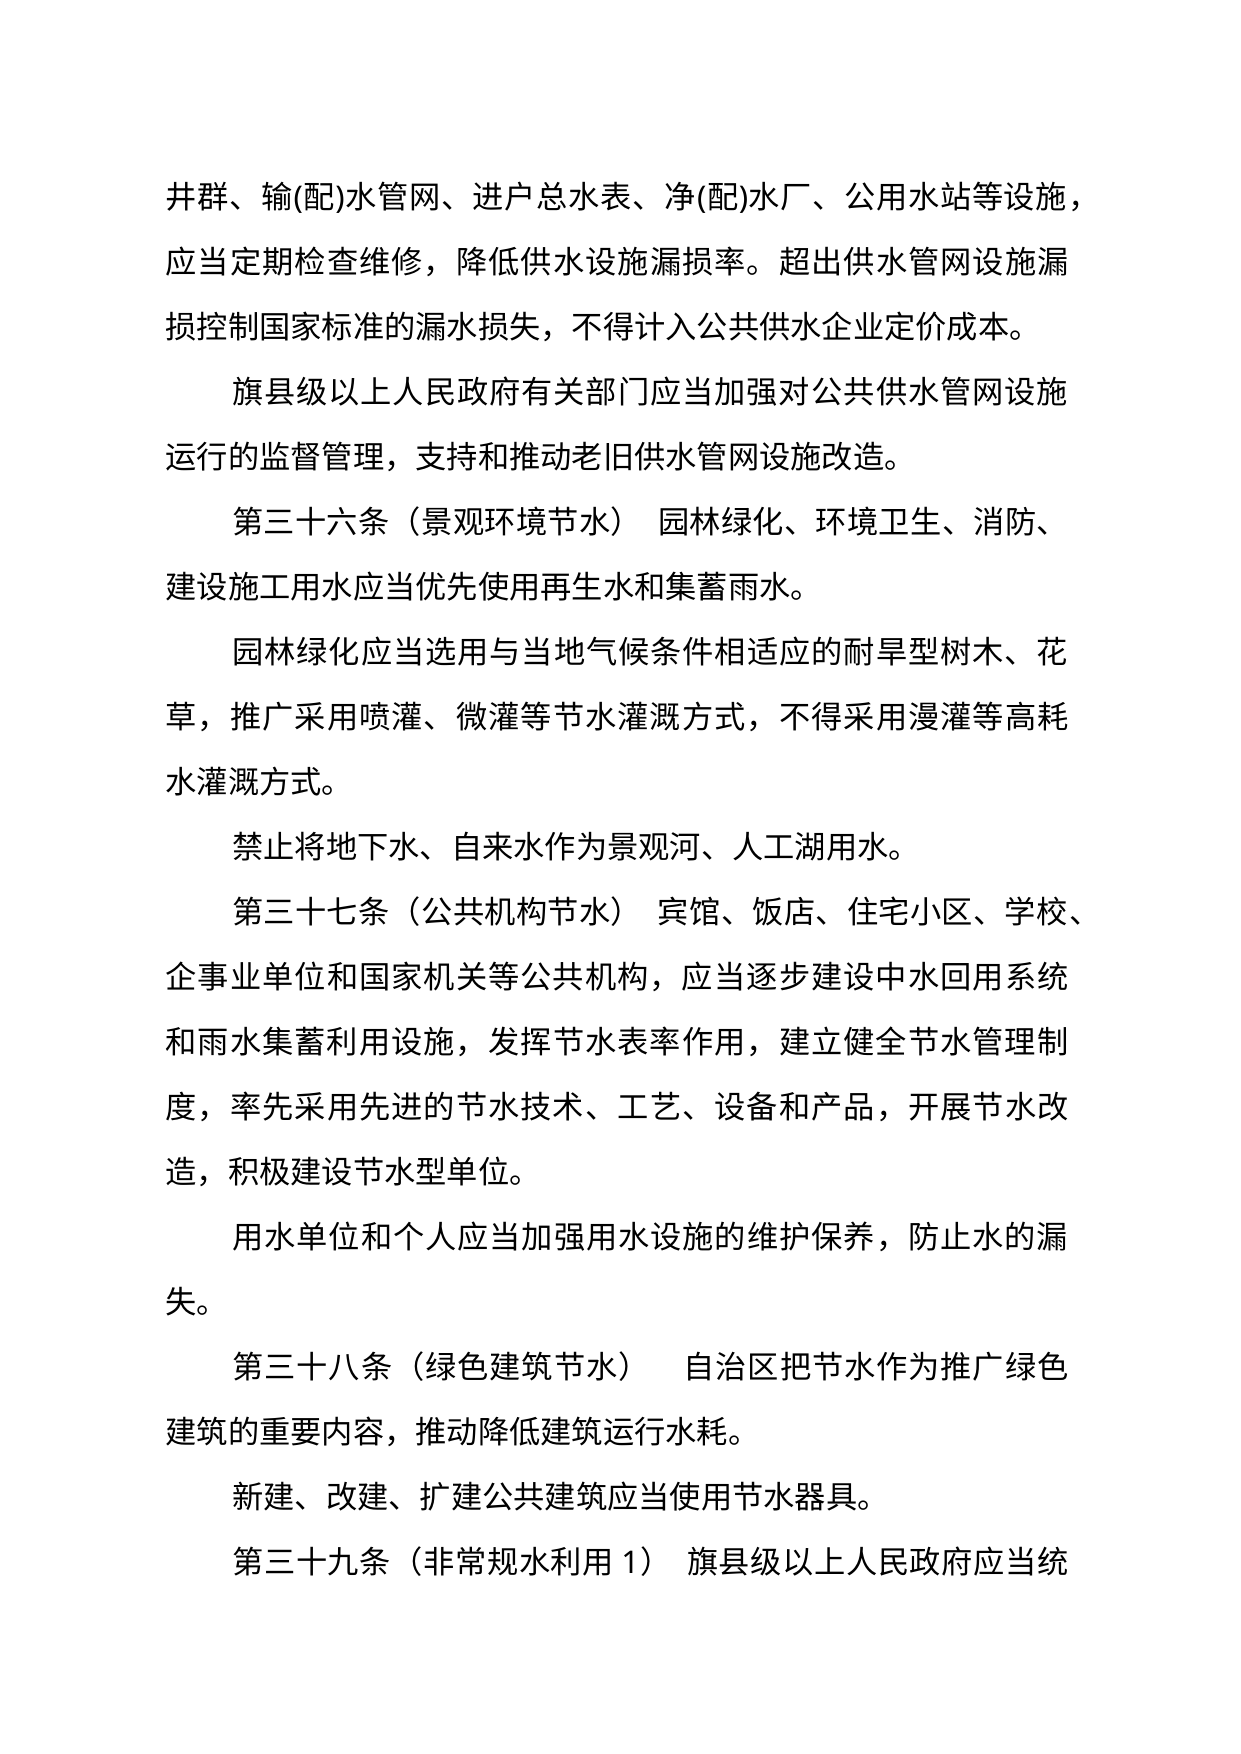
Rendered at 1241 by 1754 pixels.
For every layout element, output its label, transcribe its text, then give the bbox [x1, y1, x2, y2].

text 园林绿化应当选用与当地气候条件相适应的耐旱型树木、花草，推广采用喷灌、微灌等节水灌溉方式，不得采用漫灌等高耗水灌溉方式。 [165, 617, 1069, 812]
text 第三十七条（公共机构节水） 宾馆、饭店、住宅小区、学校、企事业单位和国家机关等公共机构，应当逐步建设中水回用系统和雨水集蓄利用设施，发挥节水表率作用，建立健全节水管理制度，率先采用先进的节水技术、工艺、设备和产品，开展节水改造，积极建设节水型单位。 [165, 877, 1069, 1202]
text 新建、改建、扩建公共建筑应当使用节水器具。 [165, 1462, 1069, 1527]
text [165, 1527, 1069, 1592]
text 用水单位和个人应当加强用水设施的维护保养，防止水的漏失。 [165, 1202, 1069, 1332]
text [165, 162, 1069, 357]
text 第三十八条（绿色建筑节水） 自治区把节水作为推广绿色建筑的重要内容，推动降低建筑运行水耗。 [165, 1332, 1069, 1462]
text 第三十六条（景观环境节水） 园林绿化、环境卫生、消防、建设施工用水应当优先使用再生水和集蓄雨水。 [165, 487, 1069, 617]
text 旗县级以上人民政府有关部门应当加强对公共供水管网设施运行的监督管理，支持和推动老旧供水管网设施改造。 [165, 357, 1069, 487]
text 禁止将地下水、自来水作为景观河、人工湖用水。 [165, 812, 1069, 877]
